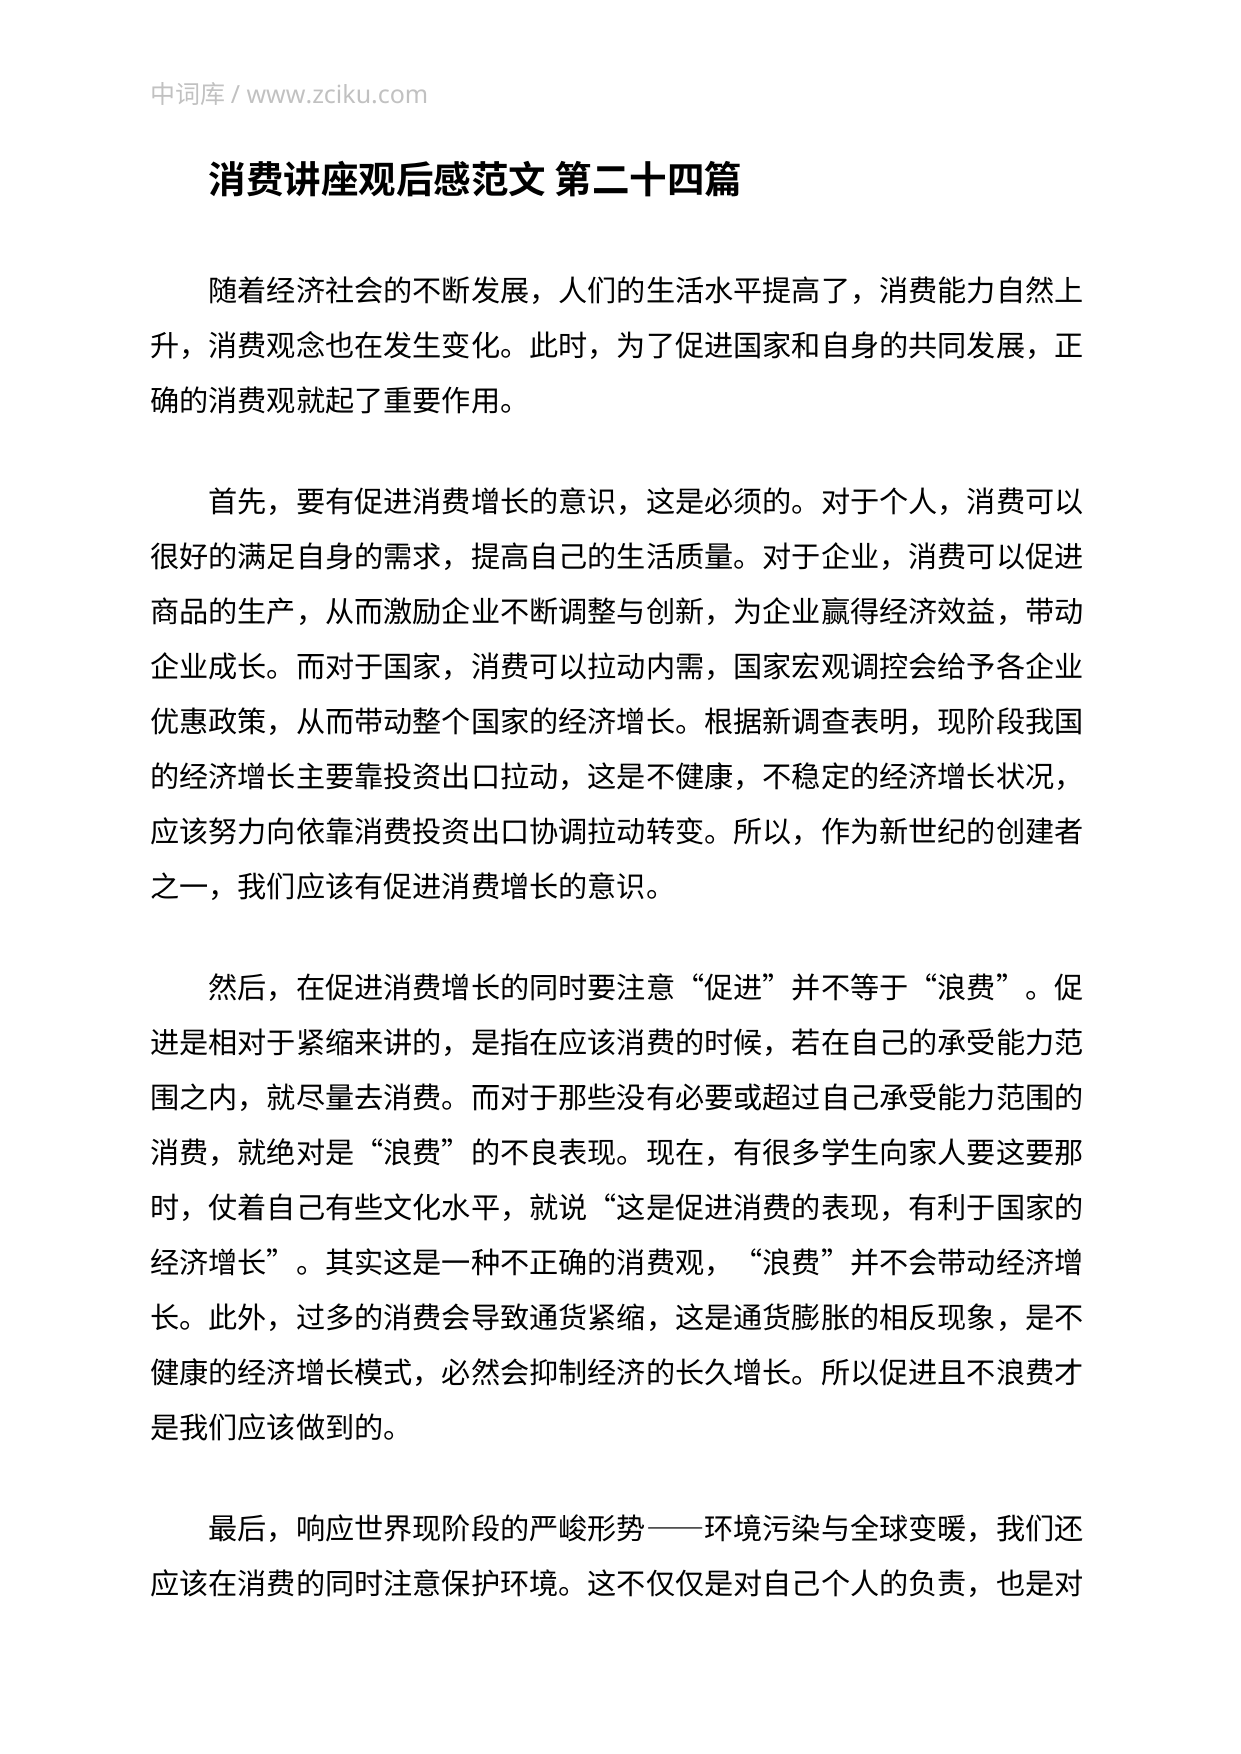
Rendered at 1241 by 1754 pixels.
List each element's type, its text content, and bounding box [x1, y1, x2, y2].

text 消费讲座观后感范文 第二十四篇 [150, 150, 1090, 204]
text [150, 1506, 1090, 1603]
text 随着经济社会的不断发展，人们的生活水平提高了，消费能力自然上升，消费观念也在发生变化。此时，为了促进国家和自身的共同发展，正确的消费观就起了重要作用。 [150, 267, 1090, 419]
text 然后，在促进消费增长的同时要注意“促进”并不等于“浪费”。促进是相对于紧缩来讲的，是指在应该消费的时候，若在自己的承受能力范围之内，就尽量去消费。而对于那些没有必要或超过自己承受能力范围的消费，就绝对是“浪费”的不良表现。现在，有很多学生向家人要这要那时，仗着自己有些文化水平，就说“这是促进消费的表现，有利于国家的经济增长”。其实这是一种不正确的消费观，“浪费”并不会带动经济增长。此外，过多的消费会导致通货紧缩，这是通货膨胀的相反现象，是不健康的经济增长模式，必然会抑制经济的长久增长。所以促进且不浪费才是我们应该做到的。 [150, 965, 1090, 1446]
text 首先，要有促进消费增长的意识，这是必须的。对于个人，消费可以很好的满足自身的需求，提高自己的生活质量。对于企业，消费可以促进商品的生产，从而激励企业不断调整与创新，为企业赢得经济效益，带动企业成长。而对于国家，消费可以拉动内需，国家宏观调控会给予各企业优惠政策，从而带动整个国家的经济增长。根据新调查表明，现阶段我国的经济增长主要靠投资出口拉动，这是不健康，不稳定的经济增长状况，应该努力向依靠消费投资出口协调拉动转变。所以，作为新世纪的创建者之一，我们应该有促进消费增长的意识。 [150, 479, 1090, 906]
